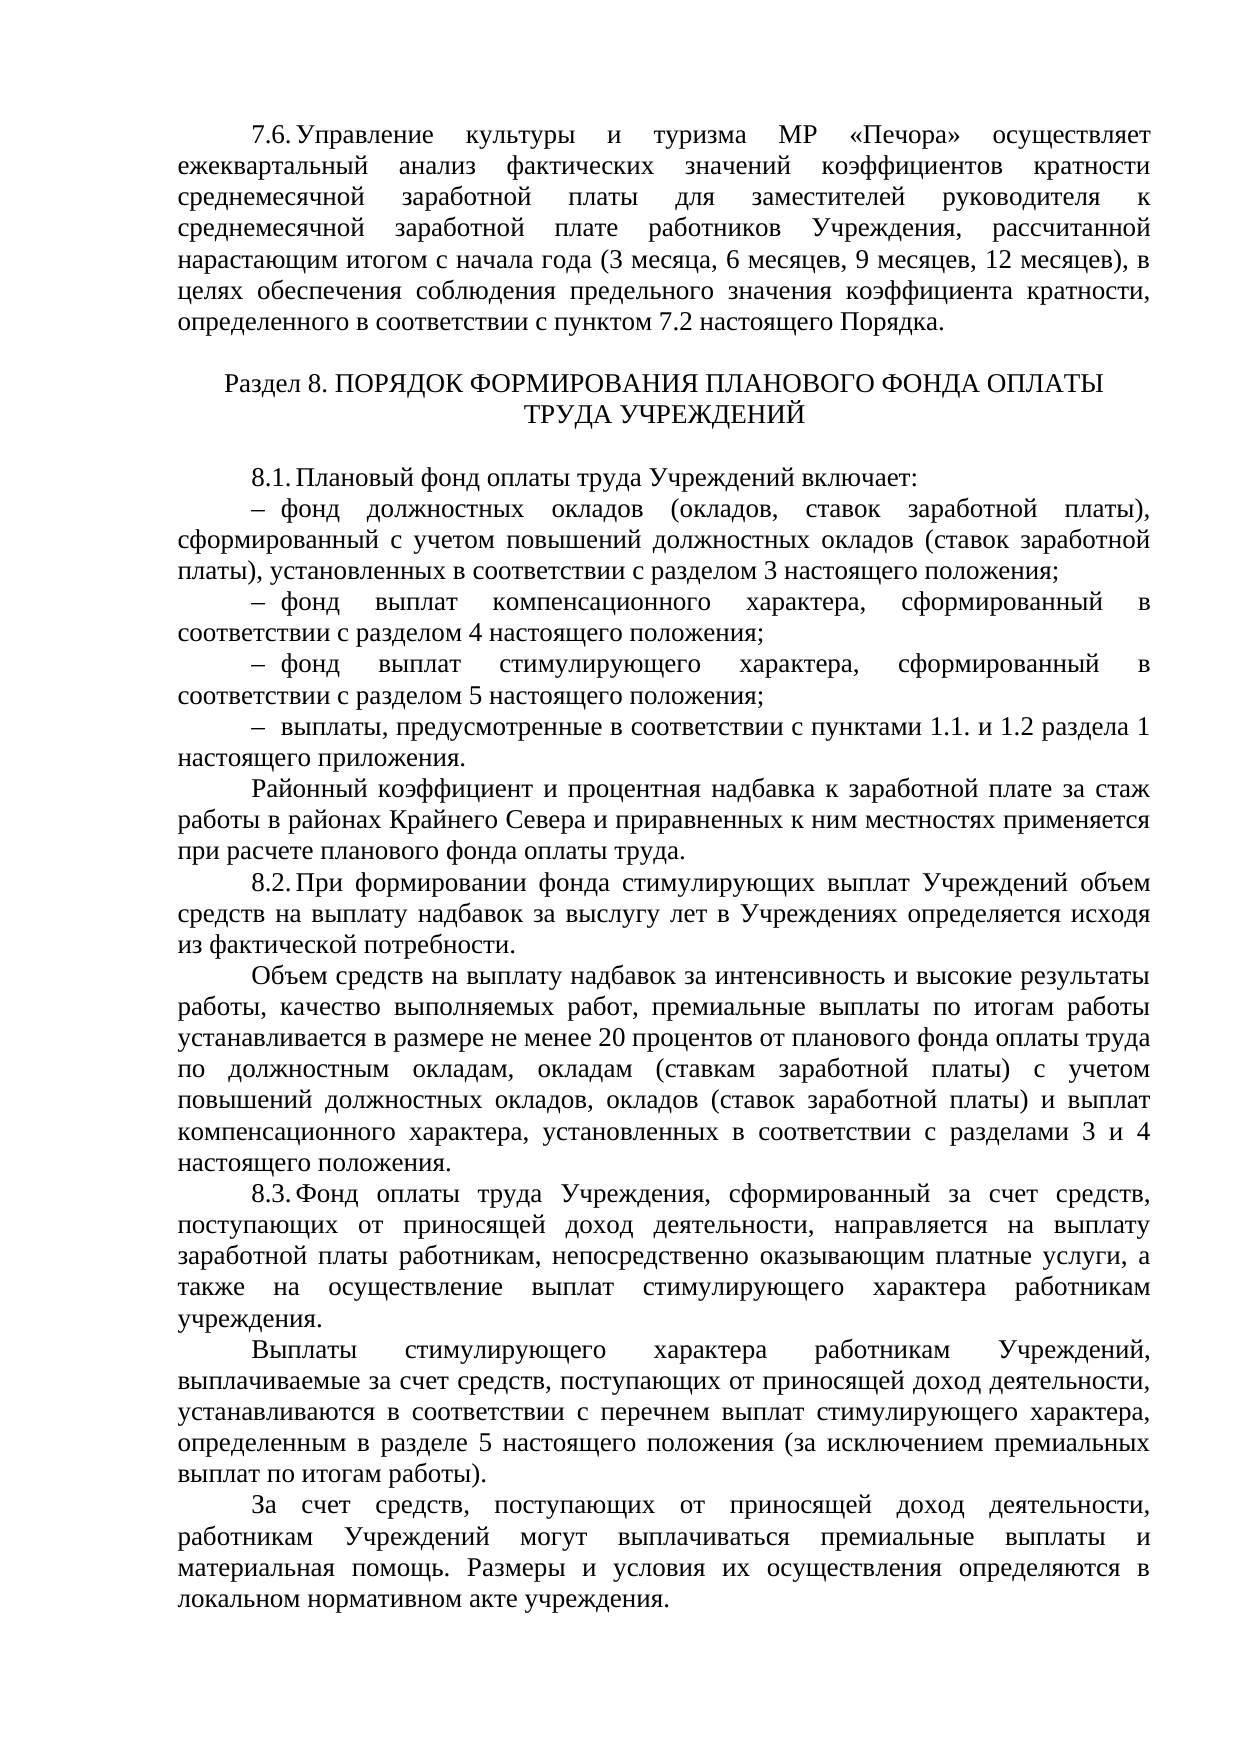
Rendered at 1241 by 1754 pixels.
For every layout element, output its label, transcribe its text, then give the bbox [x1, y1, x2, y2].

text ‒ фонд должностных окладов (окладов, ставок заработной платы), сформированный с учетом повышений должностных окладов (ставок заработной платы), установленных в соответствии с разделом 3 настоящего положения; [177, 492, 1152, 585]
text Раздел 8. ПОРЯДОК ФОРМИРОВАНИЯ ПЛАНОВОГО ФОНДА ОПЛАТЫ ТРУДА УЧРЕЖДЕНИЙ [177, 367, 1152, 429]
text Объем средств на выплату надбавок за интенсивность и высокие результаты работы, качество выполняемых работ, премиальные выплаты по итогам работы устанавливается в размере не менее 20 процентов от планового фонда оплаты труда по должностным окладам, окладам (ставкам заработной платы) с учетом повышений должностных окладов, окладов (ставок заработной платы) и выплат компенсационного характера, установленных в соответствии с разделами 3 и 4 настоящего положения. [177, 959, 1152, 1177]
text 8.3. Фонд оплаты труда Учреждения, сформированный за счет средств, поступающих от приносящей доход деятельности, направляется на выплату заработной платы работникам, непосредственно оказывающим платные услуги, а также на осуществление выплат стимулирующего характера работникам учреждения. [177, 1177, 1152, 1333]
text 8.2. При формировании фонда стимулирующих выплат Учреждений объем средств на выплату надбавок за выслугу лет в Учреждениях определяется исходя из фактической потребности. [177, 866, 1152, 959]
text Выплаты стимулирующего характера работникам Учреждений, выплачиваемые за счет средств, поступающих от приносящей доход деятельности, устанавливаются в соответствии с перечнем выплат стимулирующего характера, определенным в разделе 5 настоящего положения (за исключением премиальных выплат по итогам работы). [177, 1333, 1152, 1488]
text Районный коэффициент и процентная надбавка к заработной плате за стаж работы в районах Крайнего Севера и приравненных к ним местностях применяется при расчете планового фонда оплаты труда. [177, 772, 1152, 866]
text 7.6. Управление культуры и туризма МР «Печора» осуществляет ежеквартальный анализ фактических значений коэффициентов кратности среднемесячной заработной платы для заместителей руководителя к среднемесячной заработной плате работников Учреждения, рассчитанной нарастающим итогом с начала года (3 месяца, 6 месяцев, 9 месяцев, 12 месяцев), в целях обеспечения соблюдения предельного значения коэффициента кратности, определенного в соответствии с пунктом 7.2 настоящего Порядка. [177, 118, 1152, 336]
text ‒ фонд выплат стимулирующего характера, сформированный в соответствии с разделом 5 настоящего положения; [177, 648, 1152, 710]
text За счет средств, поступающих от приносящей доход деятельности, работникам Учреждений могут выплачиваться премиальные выплаты и материальная помощь. Размеры и условия их осуществления определяются в локальном нормативном акте учреждения. [177, 1488, 1152, 1613]
text 8.1. Плановый фонд оплаты труда Учреждений включает: [177, 461, 1152, 492]
text ‒ фонд выплат компенсационного характера, сформированный в соответствии с разделом 4 настоящего положения; [177, 585, 1152, 648]
text ‒ выплаты, предусмотренные в соответствии с пунктами 1.1. и 1.2 раздела 1 настоящего приложения. [177, 710, 1152, 772]
